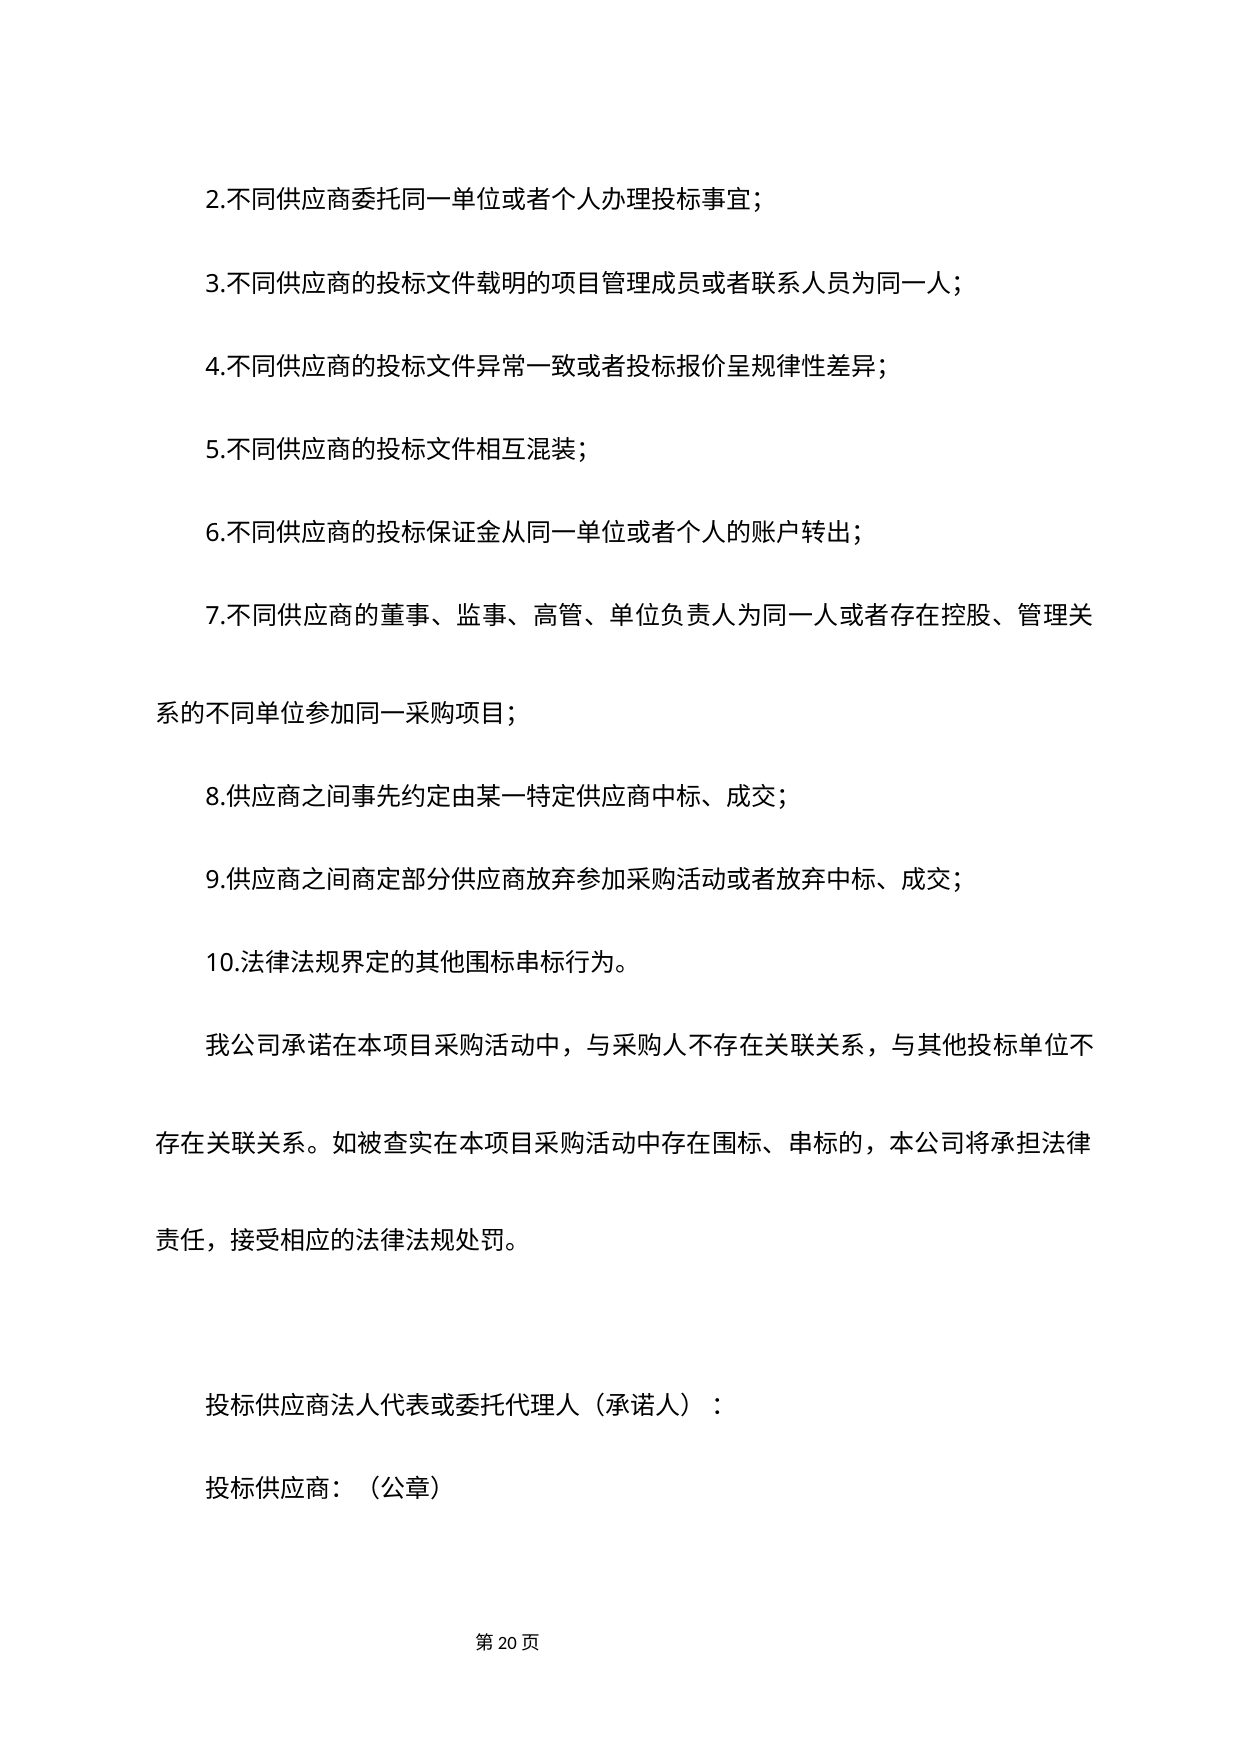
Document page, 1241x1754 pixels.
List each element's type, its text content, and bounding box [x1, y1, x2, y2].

text 5.不同供应商的投标文件相互混装； [155, 415, 1095, 480]
list 我公司承诺在本项目采购活动中，与采购人不存在关联关系，与其他投标单位不存在关联关系。如被查实在本项目采购活动中存在围标、串标的，本公司将承担法律责任，接受相应的法律法规处罚。 [155, 1011, 1095, 1271]
text 9.供应商之间商定部分供应商放弃参加采购活动或者放弃中标、成交； [155, 845, 1095, 910]
text 3.不同供应商的投标文件载明的项目管理成员或者联系人员为同一人； [155, 249, 1095, 314]
text 投标供应商法人代表或委托代理人（承诺人） ： [155, 1371, 1095, 1436]
text 2.不同供应商委托同一单位或者个人办理投标事宜； [155, 166, 1095, 231]
text 4.不同供应商的投标文件异常一致或者投标报价呈规律性差异； [155, 332, 1095, 397]
text 7.不同供应商的董事、监事、高管、单位负责人为同一人或者存在控股、管理关系的不同单位参加同一采购项目； [155, 581, 1095, 744]
text 8.供应商之间事先约定由某一特定供应商中标、成交； [155, 762, 1095, 827]
text 10.法律法规界定的其他围标串标行为。 [155, 928, 1095, 993]
text 6.不同供应商的投标保证金从同一单位或者个人的账户转出； [155, 498, 1095, 563]
text 投标供应商：（公章） [155, 1454, 1095, 1519]
